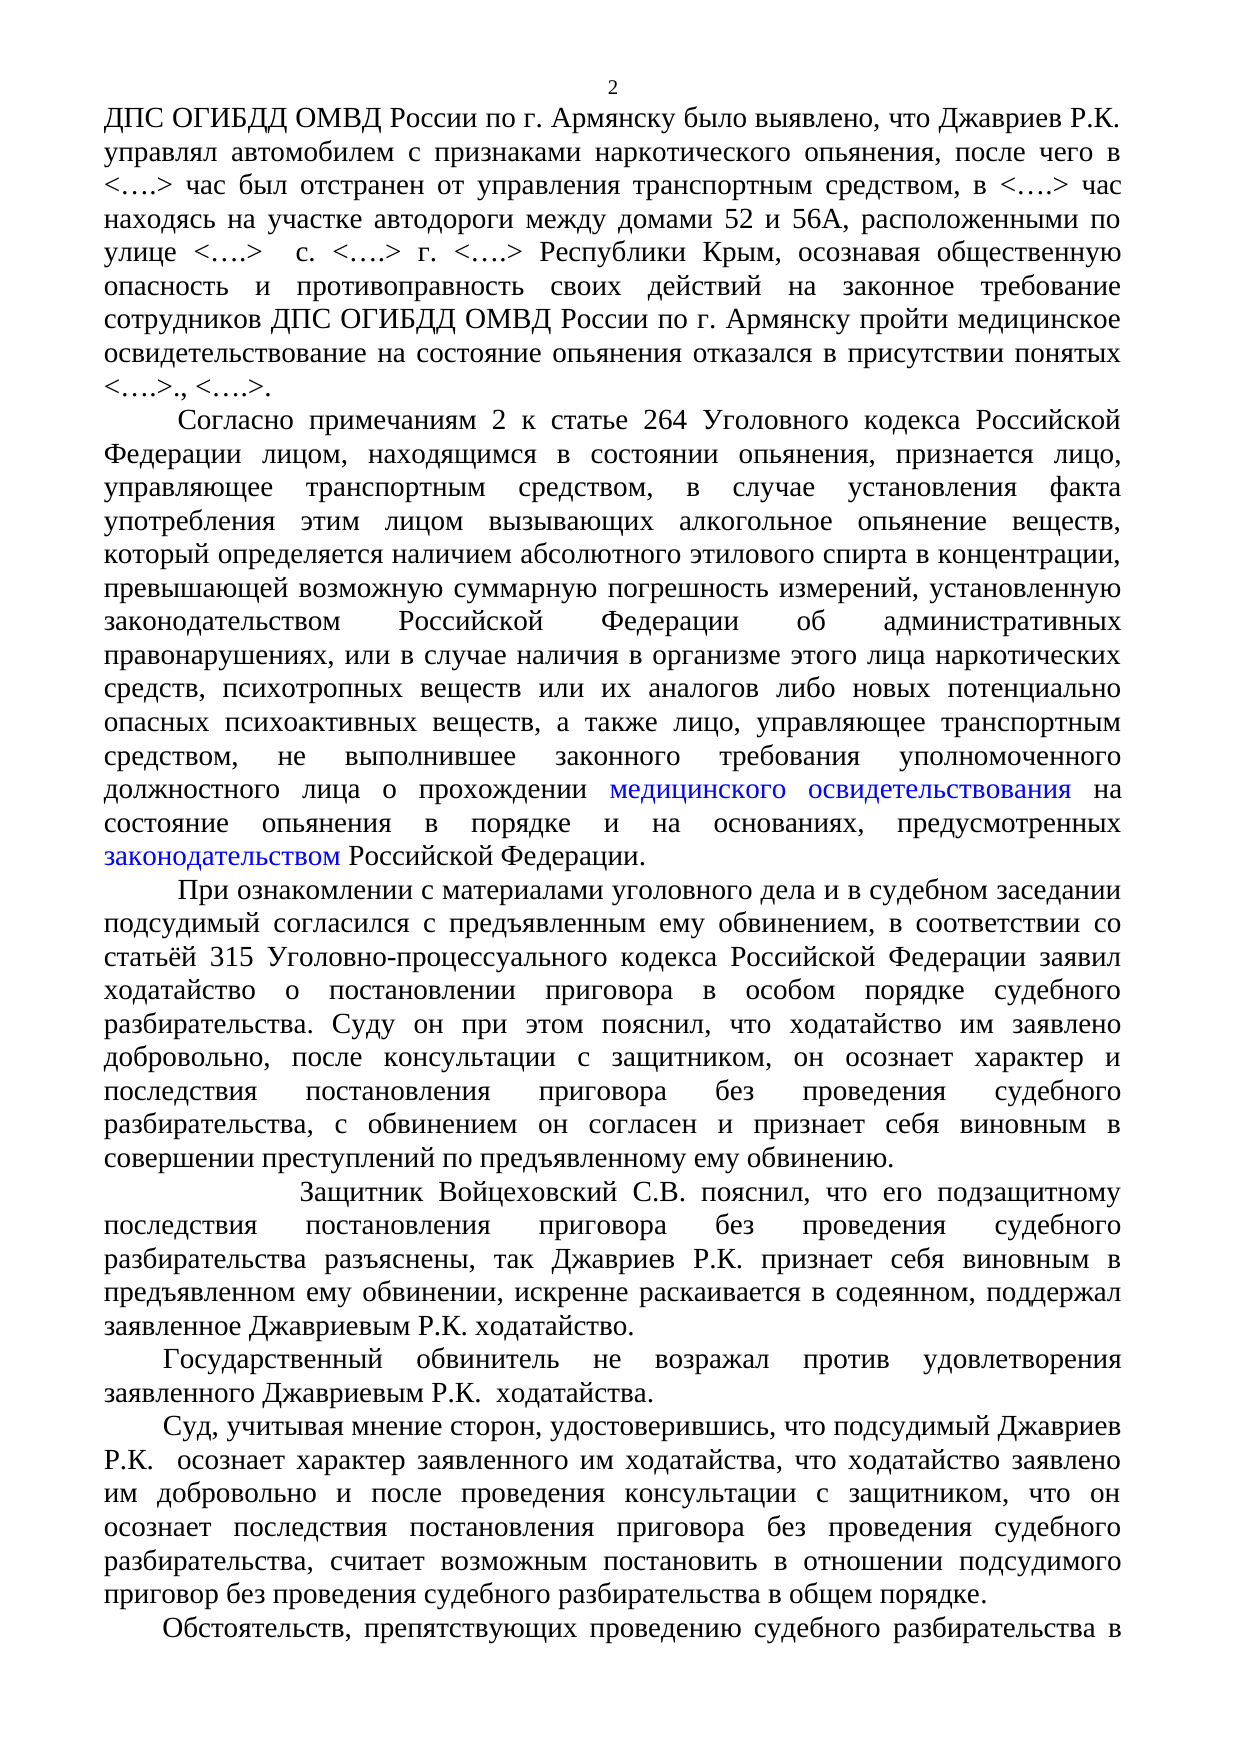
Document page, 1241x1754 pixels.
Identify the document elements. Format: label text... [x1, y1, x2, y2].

text Согласно примечаниям 2 к статье 264 Уголовного кодекса Российской Федерации лицом, находящимся в состоянии опьянения, признается лицо, управляющее транспортным средством, в случае установления факта употребления этим лицом вызывающих алкогольное опьянение веществ, который определяется наличием абсолютного этилового спирта в концентрации, превышающей возможную суммарную погрешность измерений, установленную законодательством Российской Федерации об административных правонарушениях, или в случае наличия в организме этого лица наркотических средств, психотропных веществ или их аналогов либо новых потенциально опасных психоактивных веществ, а также лицо, управляющее транспортным средством, не выполнившее законного требования уполномоченного должностного лица о прохождении медицинского освидетельствования на состояние опьянения в порядке и на основаниях, предусмотренных законодательством Российской Федерации. [103, 402, 1122, 872]
text Суд, учитывая мнение сторон, удостоверившись, что подсудимый Джавриев Р.К. осознает характер заявленного им ходатайства, что ходатайство заявлено им добровольно и после проведения консультации с защитником, что он осознает последствия постановления приговора без проведения судебного разбирательства, считает возможным постановить в отношении подсудимого приговор без проведения судебного разбирательства в общем порядке. [103, 1408, 1122, 1610]
text Защитник Войцеховский С.В. пояснил, что его подзащитному последствия постановления приговора без проведения судебного разбирательства разъяснены, так Джавриев Р.К. признает себя виновным в предъявленном ему обвинении, искренне раскаивается в содеянном, поддержал заявленное Джавриевым Р.К. ходатайство. [103, 1174, 1122, 1341]
text Государственный обвинитель не возражал против удовлетворения заявленного Джавриевым Р.К. ходатайства. [103, 1341, 1122, 1408]
text При ознакомлении с материалами уголовного дела и в судебном заседании подсудимый согласился с предъявленным ему обвинением, в соответствии со статьёй 315 Уголовно-процессуального кодекса Российской Федерации заявил ходатайство о постановлении приговора в особом порядке судебного разбирательства. Суду он при этом пояснил, что ходатайство им заявлено добровольно, после консультации с защитником, он осознает характер и последствия постановления приговора без проведения судебного разбирательства, с обвинением он согласен и признает себя виновным в совершении преступлений по предъявленному ему обвинению. [103, 872, 1122, 1174]
